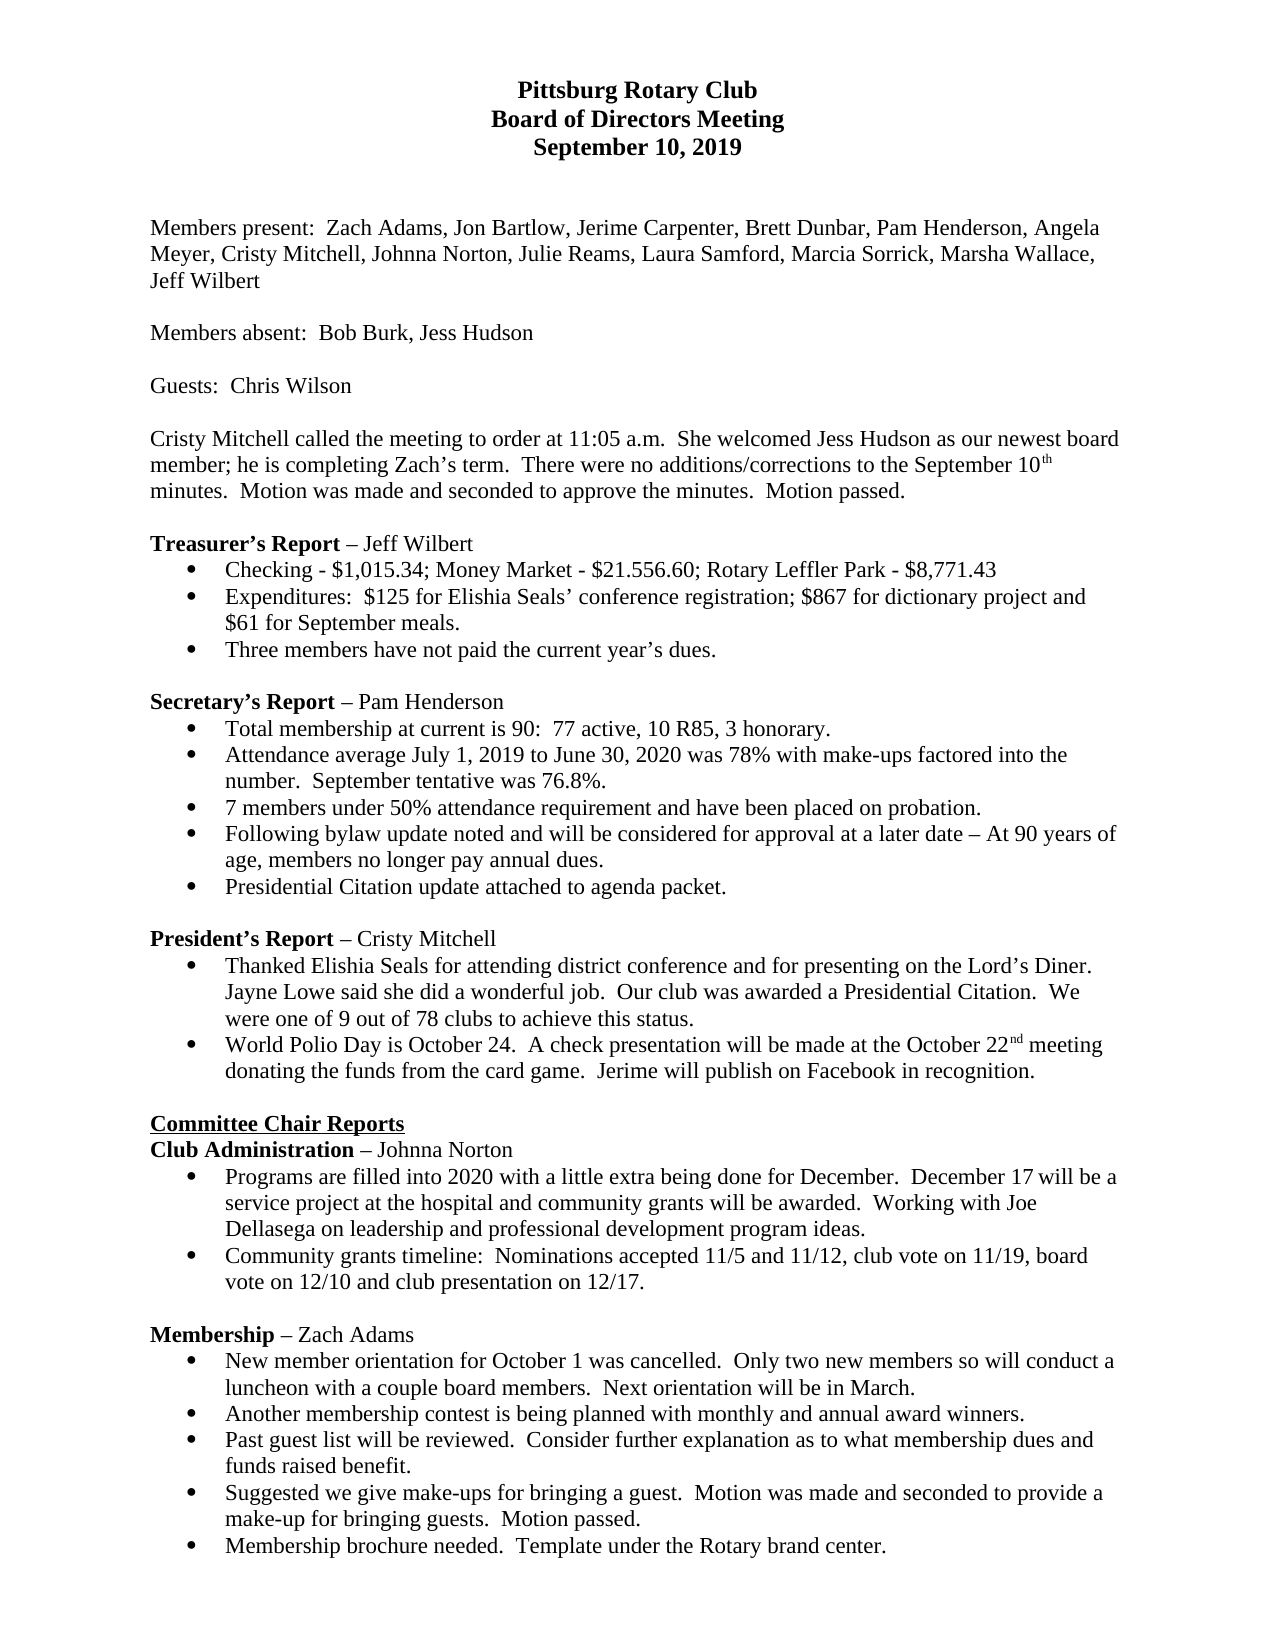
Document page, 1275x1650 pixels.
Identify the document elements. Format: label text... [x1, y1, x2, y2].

list Community grants timeline: Nominations accepted 11/5 and 11/12, club vote on 11/19, board vote on 12/10 and club presentation on 12/17. [187, 1242, 1125, 1294]
list Presidential Citation update attached to agenda packet. [187, 873, 1125, 899]
text Committee Chair Reports [150, 1110, 1125, 1136]
list Attendance average July 1, 2019 to June 30, 2020 was 78% with make-ups factored into the number. September tentative was 76.8%. [187, 741, 1125, 794]
text Guests: Chris Wilson [150, 372, 1125, 398]
list Membership brochure needed. Template under the Rotary brand center. [187, 1532, 1125, 1558]
text Cristy Mitchell called the meeting to order at 11:05 a.m. She welcomed Jess Hudson as our newest board member; he is completing Zach’s term. There were no additions/corrections to the September 10th minutes. Motion was made and seconded to approve the minutes. Motion passed. [150, 425, 1125, 504]
list Thanked Elishia Seals for attending district conference and for presenting on the Lord’s Diner. Jayne Lowe said she did a wonderful job. Our club was awarded a Presidential Citation. We were one of 9 out of 78 clubs to achieve this status. [187, 952, 1125, 1031]
list Expenditures: $125 for Elishia Seals’ conference registration; $867 for dictionary project and $61 for September meals. [187, 583, 1125, 636]
list Three members have not paid the current year’s dues. [187, 636, 1125, 662]
text Members present: Zach Adams, Jon Bartlow, Jerime Carpenter, Brett Dunbar, Pam Henderson, Angela Meyer, Cristy Mitchell, Johnna Norton, Julie Reams, Laura Samford, Marcia Sorrick, Marsha Wallace, Jeff Wilbert [150, 214, 1125, 293]
list 7 members under 50% attendance requirement and have been placed on probation. [187, 794, 1125, 820]
list Checking - $1,015.34; Money Market - $21.556.60; Rotary Leffler Park - $8,771.43 [187, 557, 1125, 583]
list Programs are filled into 2020 with a little extra being done for December. December 17 will be a service project at the hospital and community grants will be awarded. Working with Joe Dellasega on leadership and professional development program ideas. [187, 1163, 1125, 1242]
text Treasurer’s Report – Jeff Wilbert [150, 530, 1125, 557]
list Past guest list will be reviewed. Consider further explanation as to what membership dues and funds raised benefit. [187, 1426, 1125, 1479]
text Club Administration – Johnna Norton [150, 1136, 1125, 1163]
list World Polio Day is October 24. A check presentation will be made at the October 22nd meeting donating the funds from the card game. Jerime will publish on Facebook in recognition. [187, 1031, 1125, 1084]
list Total membership at current is 90: 77 active, 10 R85, 3 honorary. [187, 715, 1125, 741]
text September 10, 2019 [150, 132, 1125, 161]
text Members absent: Bob Burk, Jess Hudson [150, 319, 1125, 346]
text Secretary’s Report – Pam Henderson [150, 688, 1125, 715]
list New member orientation for October 1 was cancelled. Only two new members so will conduct a luncheon with a couple board members. Next orientation will be in March. [187, 1347, 1125, 1400]
text Board of Directors Meeting [150, 104, 1125, 132]
list Another membership contest is being planned with monthly and annual award winners. [187, 1400, 1125, 1426]
text Membership – Zach Adams [150, 1321, 1125, 1347]
list Following bylaw update noted and will be considered for approval at a later date – At 90 years of age, members no longer pay annual dues. [187, 820, 1125, 873]
text Pittsburg Rotary Club [150, 75, 1125, 104]
list Suggested we give make-ups for bringing a guest. Motion was made and seconded to provide a make-up for bringing guests. Motion passed. [187, 1479, 1125, 1532]
text President’s Report – Cristy Mitchell [150, 926, 1125, 952]
